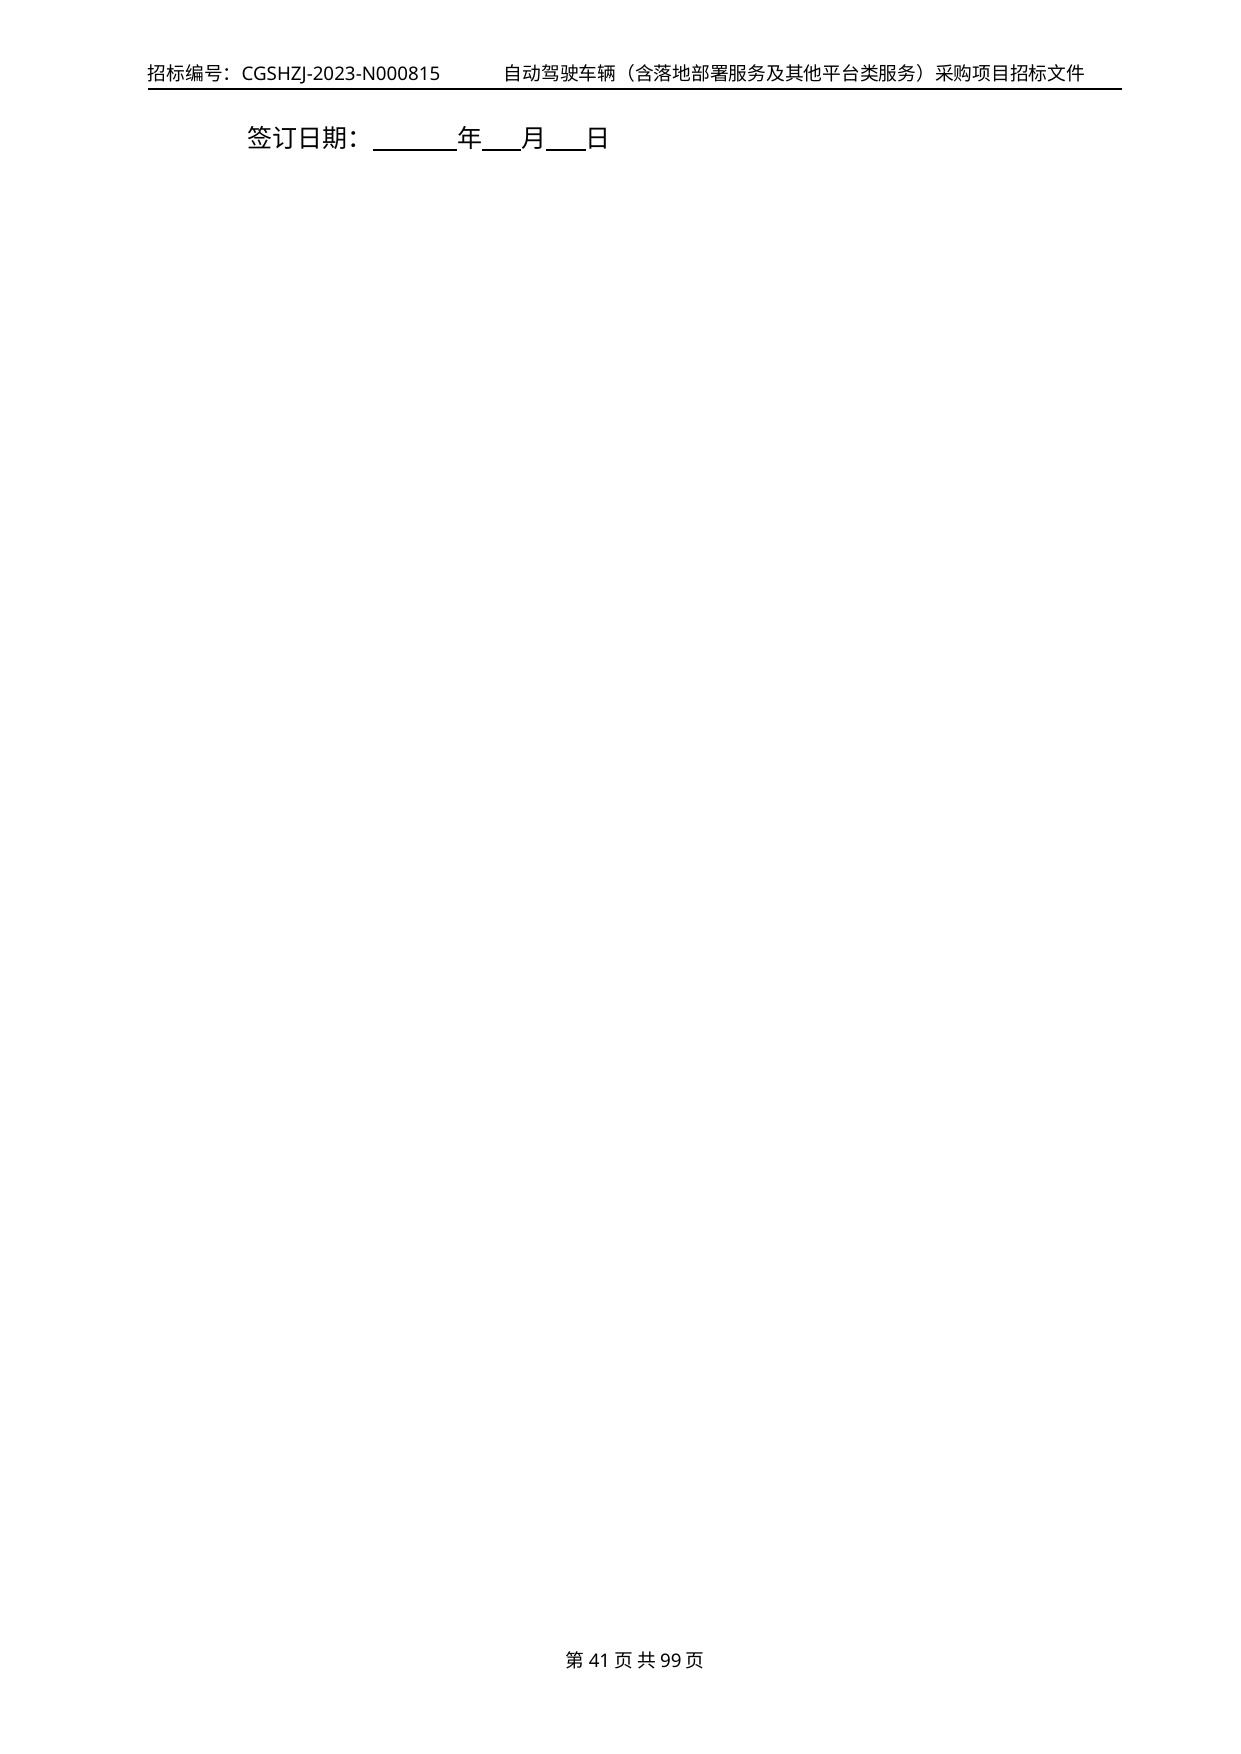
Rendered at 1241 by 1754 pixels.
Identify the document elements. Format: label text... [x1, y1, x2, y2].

text 签订日期： 年 月 日 [148, 118, 1122, 154]
